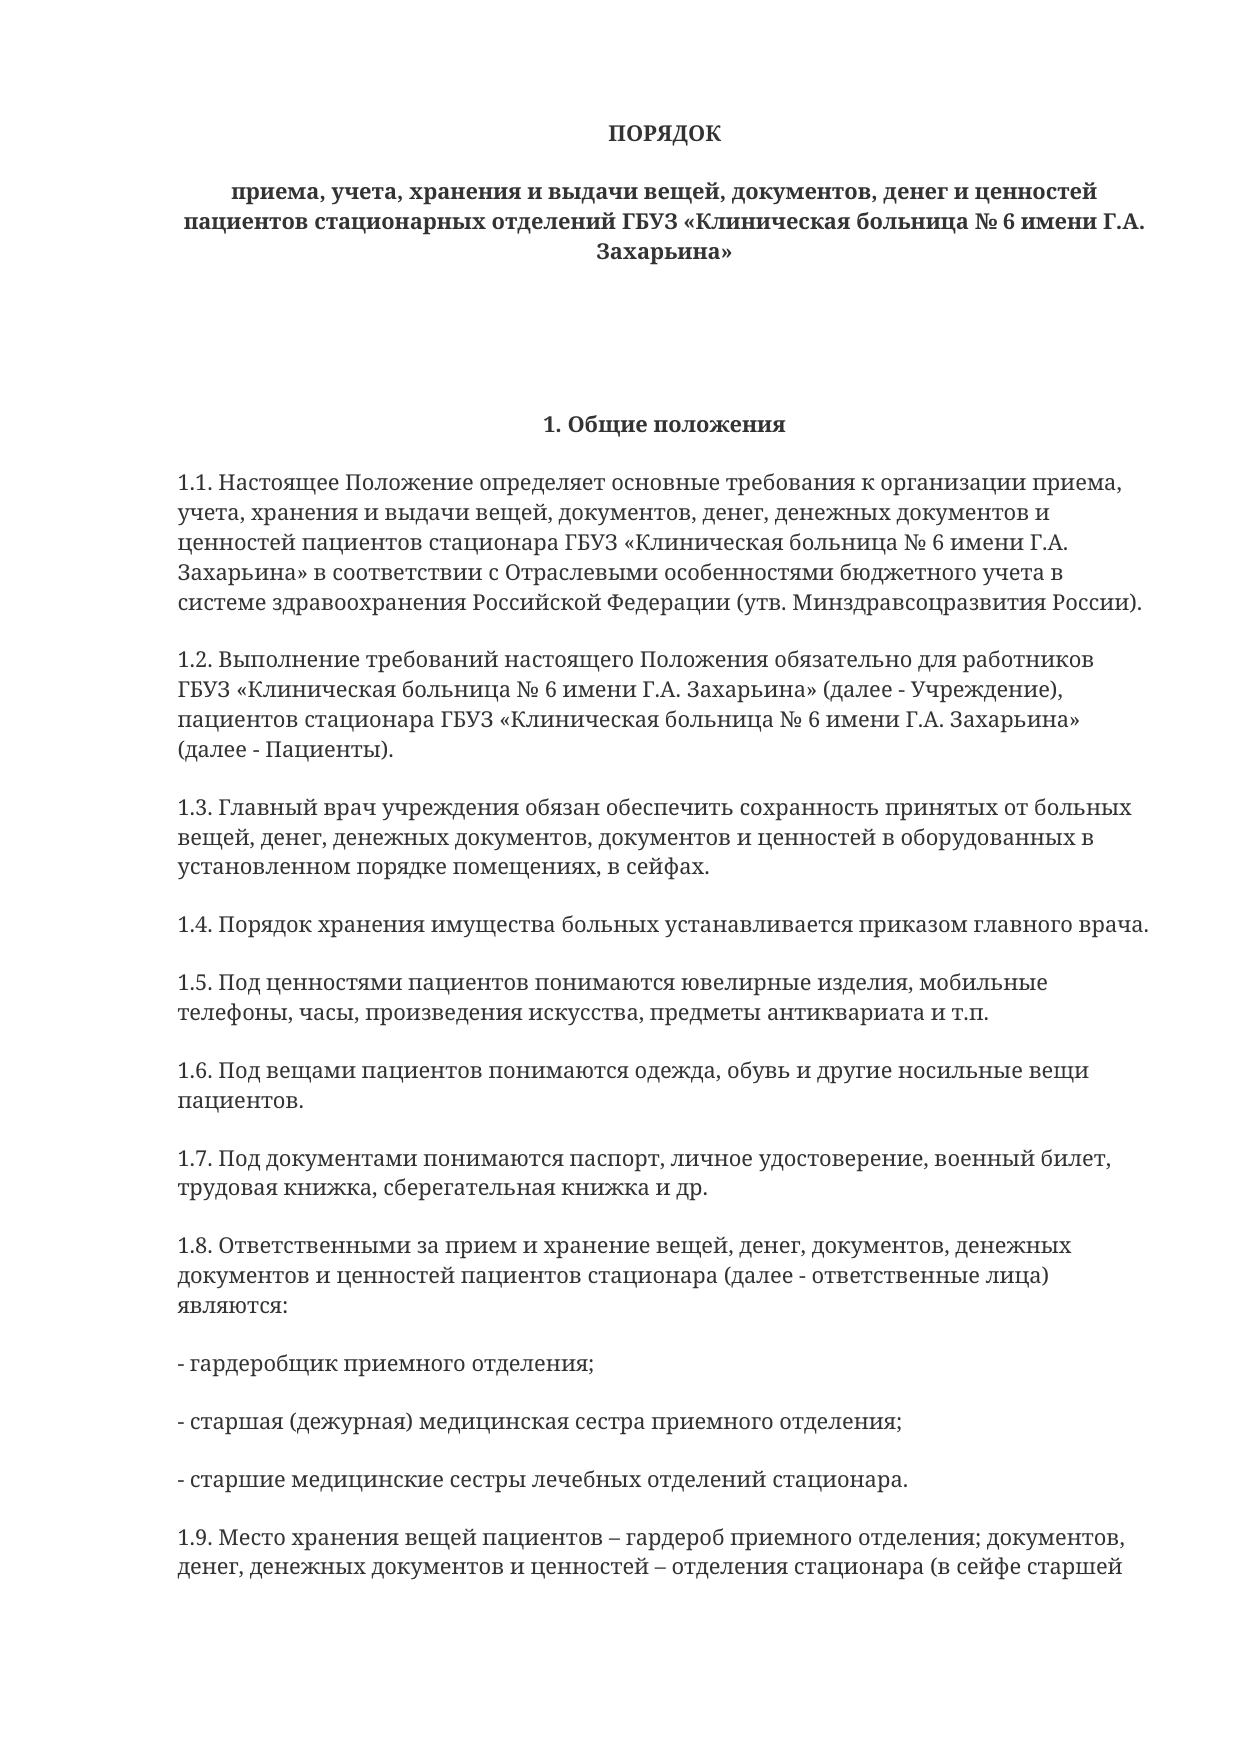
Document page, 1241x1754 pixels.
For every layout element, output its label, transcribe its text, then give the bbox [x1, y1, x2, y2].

text - гардеробщик приемного отделения; [177, 1348, 1152, 1377]
text 1.2. Выполнение требований настоящего Положения обязательно для работников ГБУЗ «Клиническая больница № 6 имени Г.А. Захарьина» (далее - Учреждение), пациентов стационара ГБУЗ «Клиническая больница № 6 имени Г.А. Захарьина» (далее - Пациенты). [177, 644, 1152, 763]
text 1.7. Под документами понимаются паспорт, личное удостоверение, военный билет, трудовая книжка, сберегательная книжка и др. [177, 1142, 1152, 1202]
text - старшая (дежурная) медицинская сестра приемного отделения; [177, 1406, 1152, 1435]
text 1.3. Главный врач учреждения обязан обеспечить сохранность принятых от больных вещей, денег, денежных документов, документов и ценностей в оборудованных в установленном порядке помещениях, в сейфах. [177, 792, 1152, 881]
text 1.8. Ответственными за прием и хранение вещей, денег, документов, денежных документов и ценностей пациентов стационара (далее - ответственные лица) являются: [177, 1230, 1152, 1319]
text 1.1. Настоящее Положение определяет основные требования к организации приема, учета, хранения и выдачи вещей, документов, денег, денежных документов и ценностей пациентов стационара ГБУЗ «Клиническая больница № 6 имени Г.А. Захарьина» в соответствии с Отраслевыми особенностями бюджетного учета в системе здравоохранения Российской Федерации (утв. Минздравсоцразвития России). [177, 467, 1152, 616]
text приема, учета, хранения и выдачи вещей, документов, денег и ценностей пациентов стационарных отделений ГБУЗ «Клиническая больница № 6 имени Г.А. Захарьина» [177, 176, 1152, 265]
text 1.6. Под вещами пациентов понимаются одежда, обувь и другие носильные вещи пациентов. [177, 1055, 1152, 1114]
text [177, 1521, 1152, 1581]
text ПОРЯДОК [177, 118, 1152, 148]
text - старшие медицинские сестры лечебных отделений стационара. [177, 1463, 1152, 1493]
text 1.5. Под ценностями пациентов понимаются ювелирные изделия, мобильные телефоны, часы, произведения искусства, предметы антиквариата и т.п. [177, 967, 1152, 1027]
text 1.4. Порядок хранения имущества больных устанавливается приказом главного врача. [177, 909, 1152, 939]
text 1. Общие положения [177, 409, 1152, 439]
